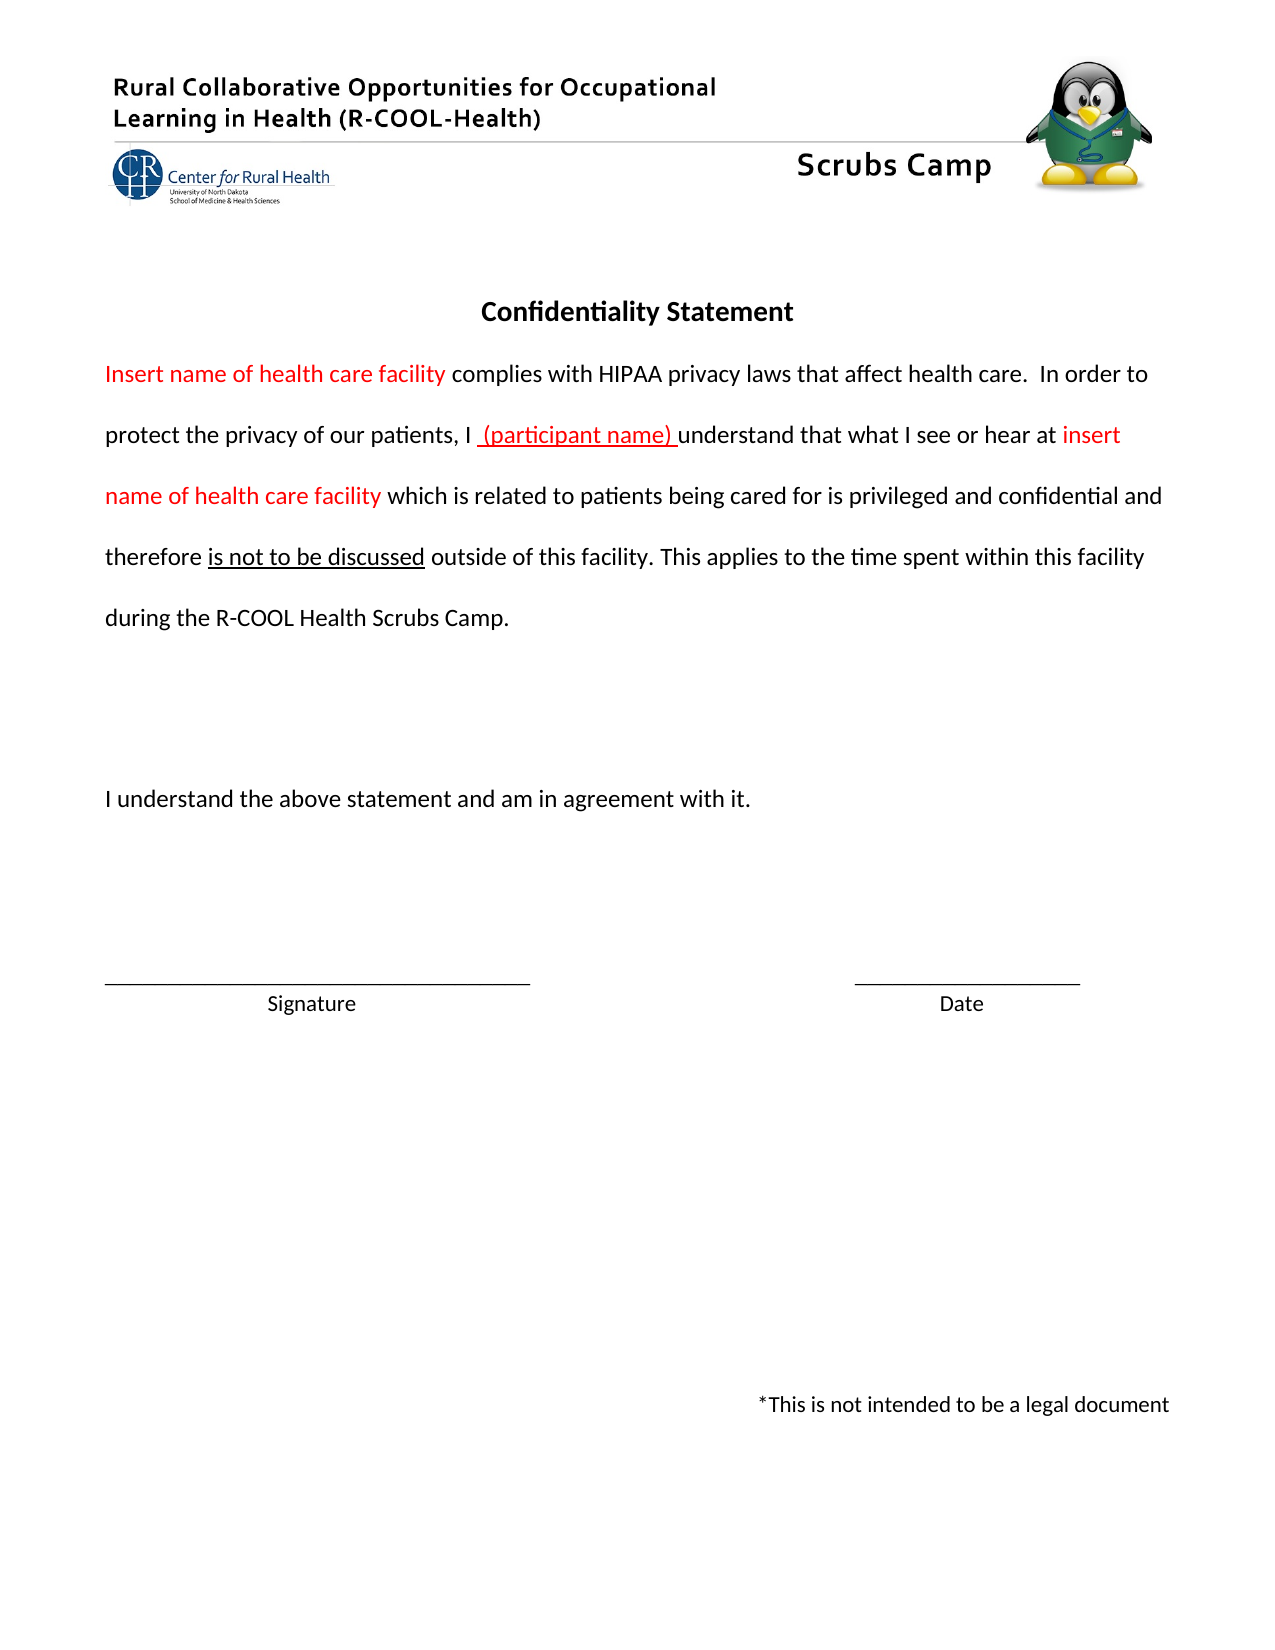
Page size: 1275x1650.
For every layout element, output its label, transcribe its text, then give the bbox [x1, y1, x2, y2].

text __________________________________ __________________ Signature Date [105, 959, 1170, 1017]
text *This is not intended to be a legal document [105, 1390, 1170, 1418]
text Confidentiality Statement [105, 293, 1170, 329]
picture [105, 56, 1157, 207]
text Insert name of health care facility complies with HIPAA privacy laws that affect health care. In order to protect the privacy of our patients, I (participant name) understand that what I see or hear at insert name of health care facility which is related to patients being cared for is privileged and confidential and therefore is not to be discussed outside of this facility. This applies to the time spent within this facility during the R-COOL Health Scrubs Camp. [105, 358, 1170, 633]
text I understand the above statement and am in agreement with it. [105, 783, 1170, 813]
